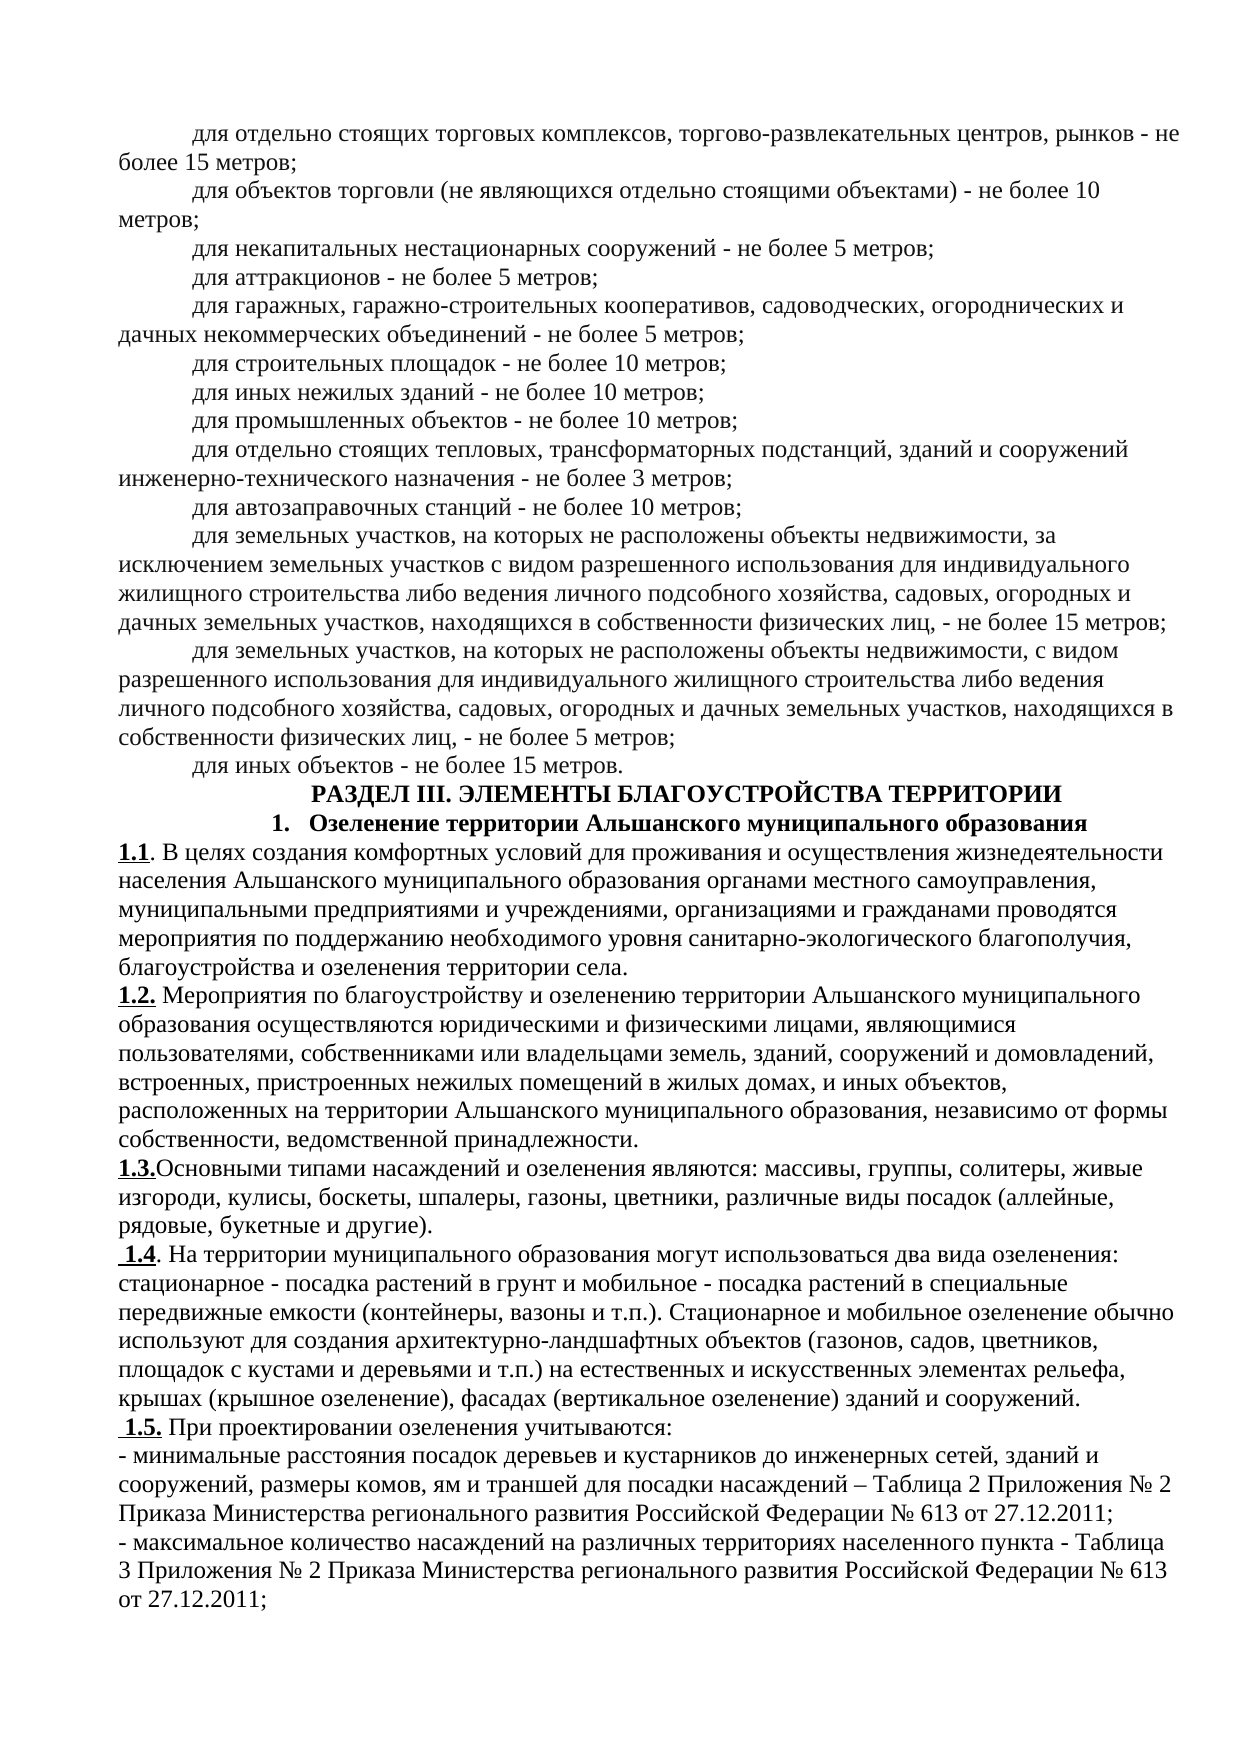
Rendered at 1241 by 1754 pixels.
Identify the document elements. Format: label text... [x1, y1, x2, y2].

text для земельных участков, на которых не расположены объекты недвижимости, за исключением земельных участков с видом разрешенного использования для индивидуального жилищного строительства либо ведения личного подсобного хозяйства, садовых, огородных и дачных земельных участков, находящихся в собственности физических лиц, - не более 15 метров; [118, 521, 1181, 636]
list 1.1. В целях создания комфортных условий для проживания и осуществления жизнедеятельности населения Альшанского муниципального образования органами местного самоуправления, муниципальными предприятиями и учреждениями, организациями и гражданами проводятся мероприятия по поддержанию необходимого уровня санитарно-экологического благополучия, благоустройства и озеленения территории села. [118, 837, 1181, 981]
text для промышленных объектов - не более 10 метров; [118, 406, 1181, 434]
text для гаражных, гаражно-строительных кооперативов, садоводческих, огороднических и дачных некоммерческих объединений - не более 5 метров; [118, 291, 1181, 348]
text для земельных участков, на которых не расположены объекты недвижимости, с видом разрешенного использования для индивидуального жилищного строительства либо ведения личного подсобного хозяйства, садовых, огородных и дачных земельных участков, находящихся в собственности физических лиц, - не более 5 метров; [118, 636, 1181, 751]
text для отдельно стоящих торговых комплексов, торгово-развлекательных центров, рынков - не более 15 метров; [118, 118, 1181, 176]
text РАЗДЕЛ III. ЭЛЕМЕНТЫ БЛАГОУСТРОЙСТВА ТЕРРИТОРИИ [118, 779, 1181, 808]
text для объектов торговли (не являющихся отдельно стоящими объектами) - не более 10 метров; [118, 176, 1181, 233]
text - максимальное количество насаждений на различных территориях населенного пункта - Таблица 3 Приложения № 2 Приказа Министерства регионального развития Российской Федерации № 613 от 27.12.2011; [118, 1527, 1181, 1613]
text для аттракционов - не более 5 метров; [118, 262, 1181, 291]
text - минимальные расстояния посадок деревьев и кустарников до инженерных сетей, зданий и сооружений, размеры комов, ям и траншей для посадки насаждений – Таблица 2 Приложения № 2 Приказа Министерства регионального развития Российской Федерации № 613 от 27.12.2011; [118, 1441, 1181, 1527]
list Озеленение территории Альшанского муниципального образования [177, 808, 1181, 837]
text 1.5. При проектировании озеленения учитываются: [118, 1412, 1181, 1441]
text для иных нежилых зданий - не более 10 метров; [118, 377, 1181, 406]
text для отдельно стоящих тепловых, трансформаторных подстанций, зданий и сооружений инженерно-технического назначения - не более 3 метров; [118, 434, 1181, 492]
text для иных объектов - не более 15 метров. [118, 751, 1181, 779]
text 1.3.Основными типами насаждений и озеленения являются: массивы, группы, солитеры, живые изгороди, кулисы, боскеты, шпалеры, газоны, цветники, различные виды посадок (аллейные, рядовые, букетные и другие). [118, 1153, 1181, 1239]
text для строительных площадок - не более 10 метров; [118, 348, 1181, 377]
text для некапитальных нестационарных сооружений - не более 5 метров; [118, 233, 1181, 262]
list 1.2. Мероприятия по благоустройству и озеленению территории Альшанского муниципального образования осуществляются юридическими и физическими лицами, являющимися пользователями, собственниками или владельцами земель, зданий, сооружений и домовладений, встроенных, пристроенных нежилых помещений в жилых домах, и иных объектов, расположенных на территории Альшанского муниципального образования, независимо от формы собственности, ведомственной принадлежности. [118, 981, 1181, 1153]
text для автозаправочных станций - не более 10 метров; [118, 492, 1181, 521]
text 1.4. На территории муниципального образования могут использоваться два вида озеленения: стационарное - посадка растений в грунт и мобильное - посадка растений в специальные передвижные емкости (контейнеры, вазоны и т.п.). Стационарное и мобильное озеленение обычно используют для создания архитектурно-ландшафтных объектов (газонов, садов, цветников, площадок с кустами и деревьями и т.п.) на естественных и искусственных элементах рельефа, крышах (крышное озеленение), фасадах (вертикальное озеленение) зданий и сооружений. [118, 1239, 1181, 1412]
